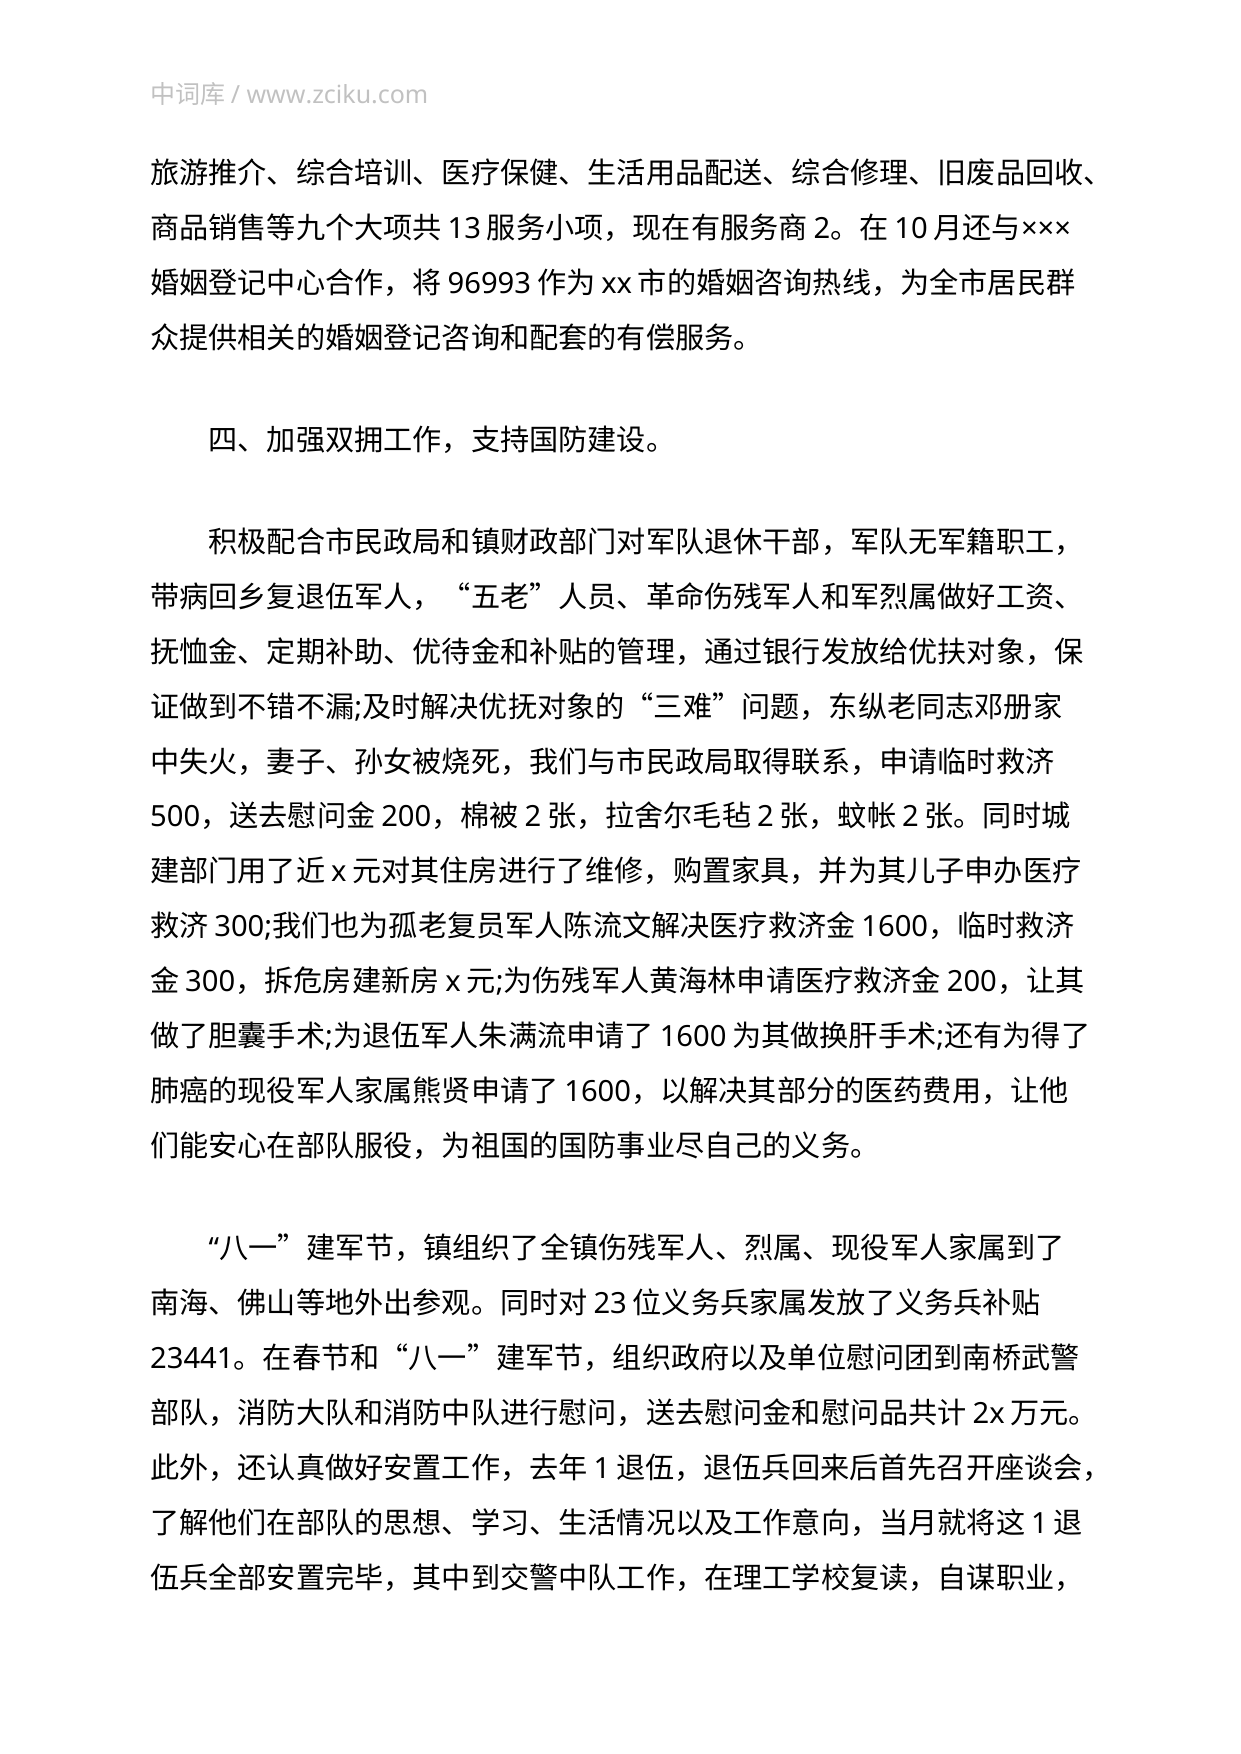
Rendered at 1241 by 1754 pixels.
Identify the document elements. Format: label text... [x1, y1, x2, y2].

text 积极配合市民政局和镇财政部门对军队退休干部，军队无军籍职工，带病回乡复退伍军人，“五老”人员、革命伤残军人和军烈属做好工资、抚恤金、定期补助、优待金和补贴的管理，通过银行发放给优扶对象，保证做到不错不漏;及时解决优抚对象的“三难”问题，东纵老同志邓册家中失火，妻子、孙女被烧死，我们与市民政局取得联系，申请临时救济500，送去慰问金200，棉被2张，拉舍尔毛毡2张，蚊帐2张。同时城建部门用了近x元对其住房进行了维修，购置家具，并为其儿子申办医疗救济300;我们也为孤老复员军人陈流文解决医疗救济金1600，临时救济金300，拆危房建新房x元;为伤残军人黄海林申请医疗救济金200，让其做了胆囊手术;为退伍军人朱满流申请了1600为其做换肝手术;还有为得了肺癌的现役军人家属熊贤申请了1600，以解决其部分的医药费用，让他们能安心在部队服役，为祖国的国防事业尽自己的义务。 [150, 518, 1090, 1165]
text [150, 1225, 1090, 1597]
text 四、加强双拥工作，支持国防建设。 [150, 417, 1090, 459]
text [150, 150, 1090, 357]
